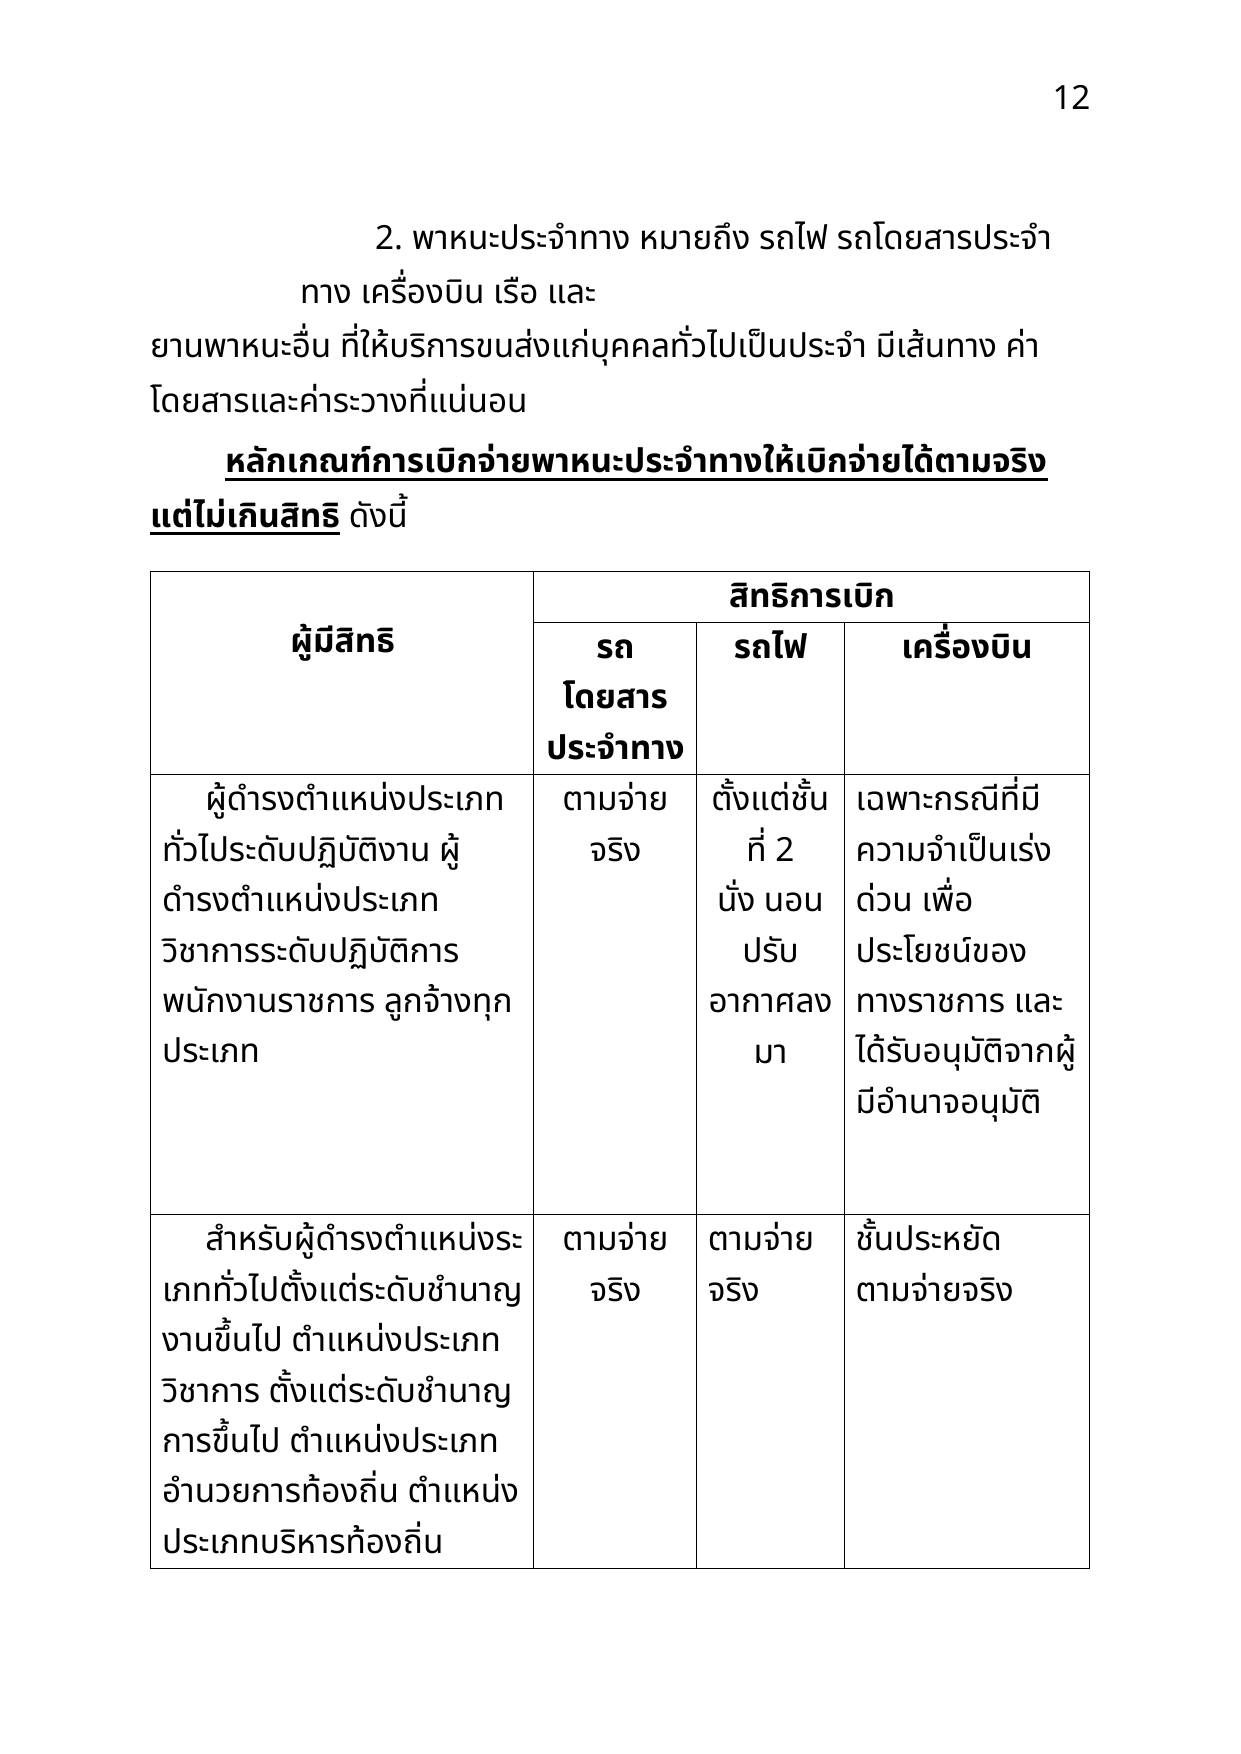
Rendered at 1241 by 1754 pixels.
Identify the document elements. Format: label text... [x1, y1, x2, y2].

table_cell ตามจ่ายจริง [534, 1215, 696, 1568]
table_cell รถไฟ [697, 623, 844, 774]
table_cell ตามจ่ายจริง [697, 1215, 844, 1568]
table_cell รถโดยสาร ประจำทาง [534, 623, 696, 774]
table_cell ตั้งแต่ชั้นที่ 2 นั่ง นอนปรับ อากาศลงมา [697, 775, 844, 1214]
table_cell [845, 1215, 1089, 1568]
table_header สิทธิการเบิก [534, 572, 1089, 622]
table_header ผู้มีสิทธิ [151, 572, 533, 774]
table_cell ผู้ดำรงตำแหน่งประเภททั่วไประดับปฏิบัติงาน ผู้ดำรงตำแหน่งประเภทวิชาการระดับปฏิบัติการ พนักงานราชการ ลูกจ้างทุกประเภท [151, 775, 533, 1214]
text หลักเกณฑ์การเบิกจ่ายพาหนะประจำทางให้เบิกจ่ายได้ตามจริงแต่ไม่เกินสิทธิ ดังนี้ [150, 437, 1090, 542]
text 2. พาหนะประจำทาง หมายถึง รถไฟ รถโดยสารประจำทาง เครื่องบิน เรือ และ [300, 213, 1090, 318]
table_cell เครื่องบิน [845, 623, 1089, 774]
table_cell เฉพาะกรณีที่มีความจำเป็นเร่งด่วน เพื่อประโยชน์ของทางราชการ และได้รับอนุมัติจากผู้มีอำนาจอนุมัติ [845, 775, 1089, 1214]
table_cell ตามจ่ายจริง [534, 775, 696, 1214]
text ยานพาหนะอื่น ที่ให้บริการขนส่งแก่บุคคลทั่วไปเป็นประจำ มีเส้นทาง ค่าโดยสารและค่าระวางที่แน่นอน [150, 322, 1090, 427]
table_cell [151, 1215, 533, 1568]
